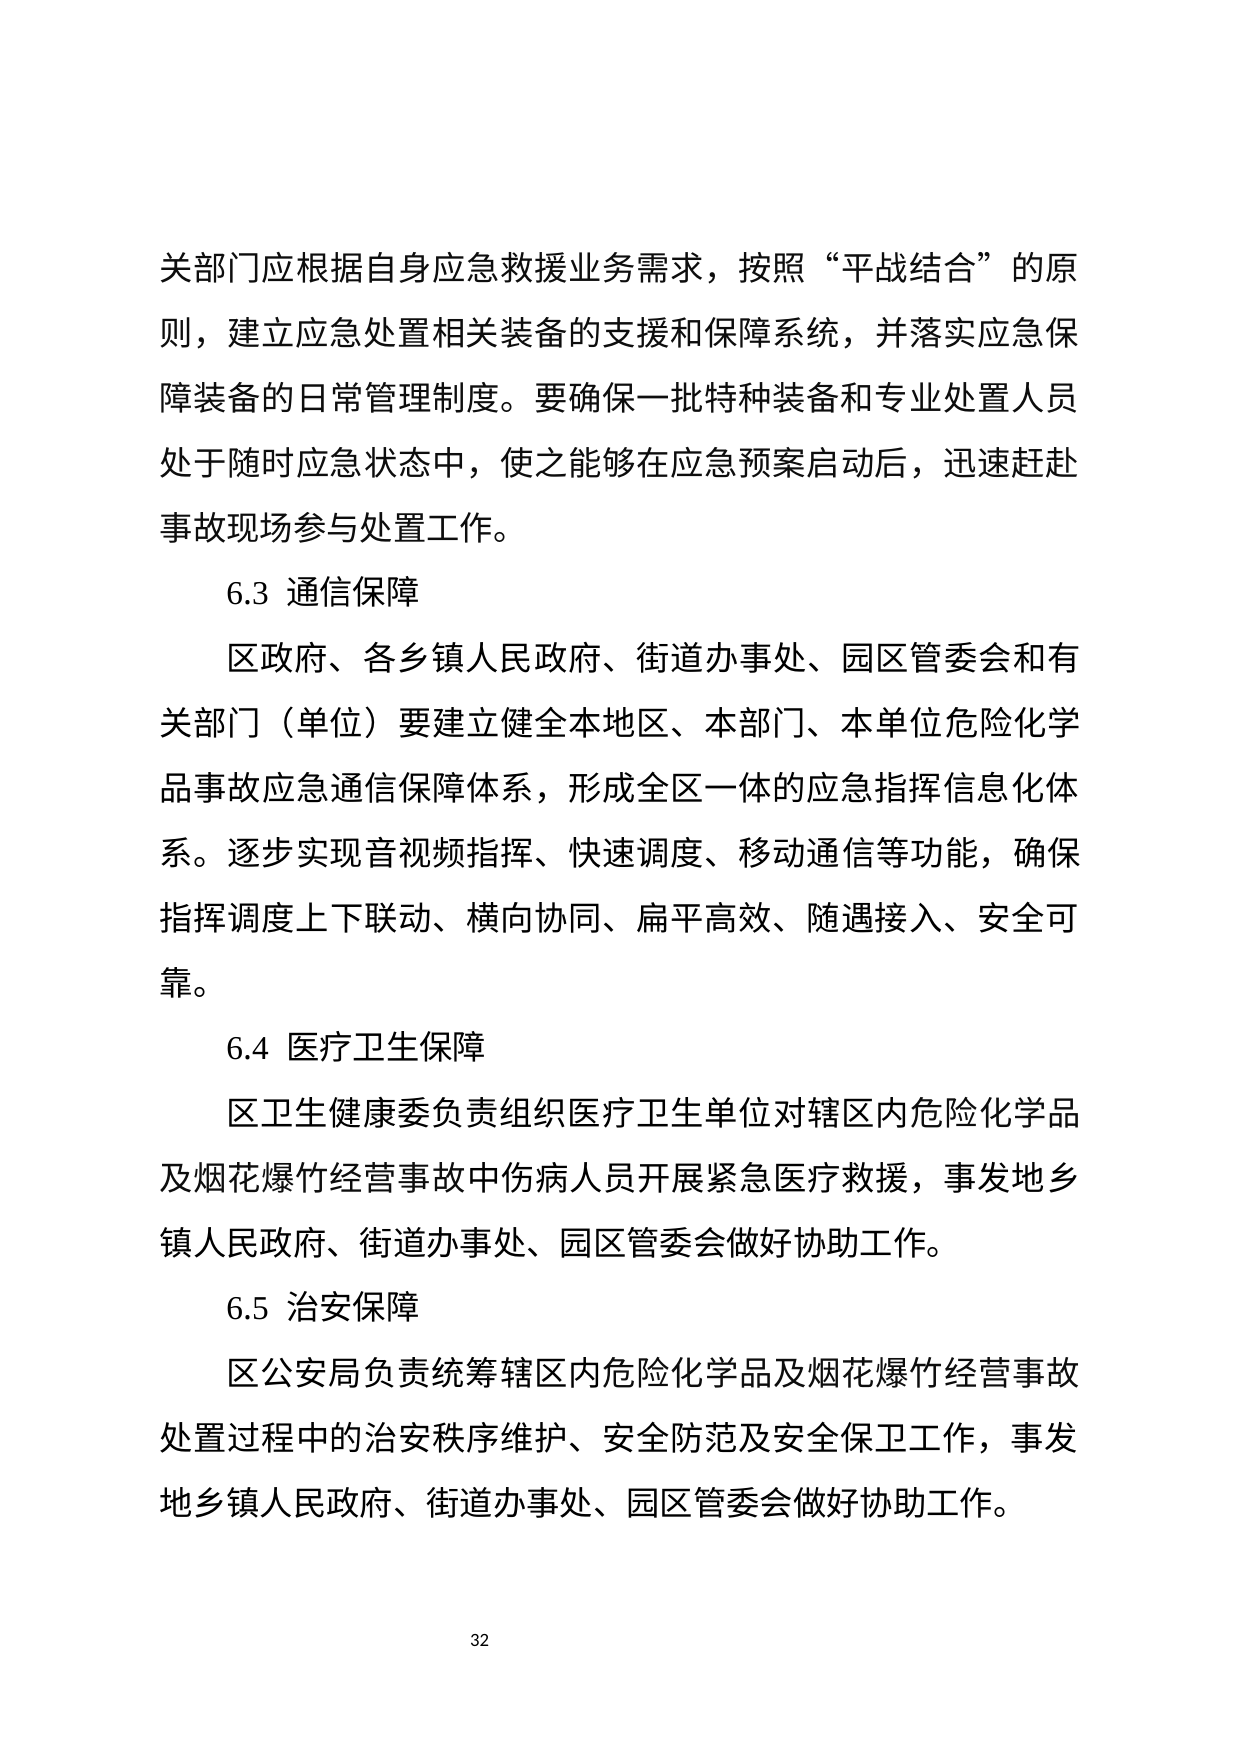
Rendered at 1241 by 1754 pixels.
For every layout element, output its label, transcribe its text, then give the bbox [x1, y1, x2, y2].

text 6.4 医疗卫生保障 [159, 1013, 1081, 1078]
text 区公安局负责统筹辖区内危险化学品及烟花爆竹经营事故处置过程中的治安秩序维护、安全防范及安全保卫工作，事发地乡镇人民政府、街道办事处、园区管委会做好协助工作。 [159, 1338, 1081, 1533]
text 区卫生健康委负责组织医疗卫生单位对辖区内危险化学品及烟花爆竹经营事故中伤病人员开展紧急医疗救援，事发地乡镇人民政府、街道办事处、园区管委会做好协助工作。 [159, 1078, 1081, 1273]
text 6.3 通信保障 [159, 558, 1081, 623]
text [159, 233, 1081, 558]
text 区政府、各乡镇人民政府、街道办事处、园区管委会和有关部门（单位）要建立健全本地区、本部门、本单位危险化学品事故应急通信保障体系，形成全区一体的应急指挥信息化体系。逐步实现音视频指挥、快速调度、移动通信等功能，确保指挥调度上下联动、横向协同、扁平高效、随遇接入、安全可靠。 [159, 623, 1081, 1013]
text 6.5 治安保障 [159, 1273, 1081, 1338]
